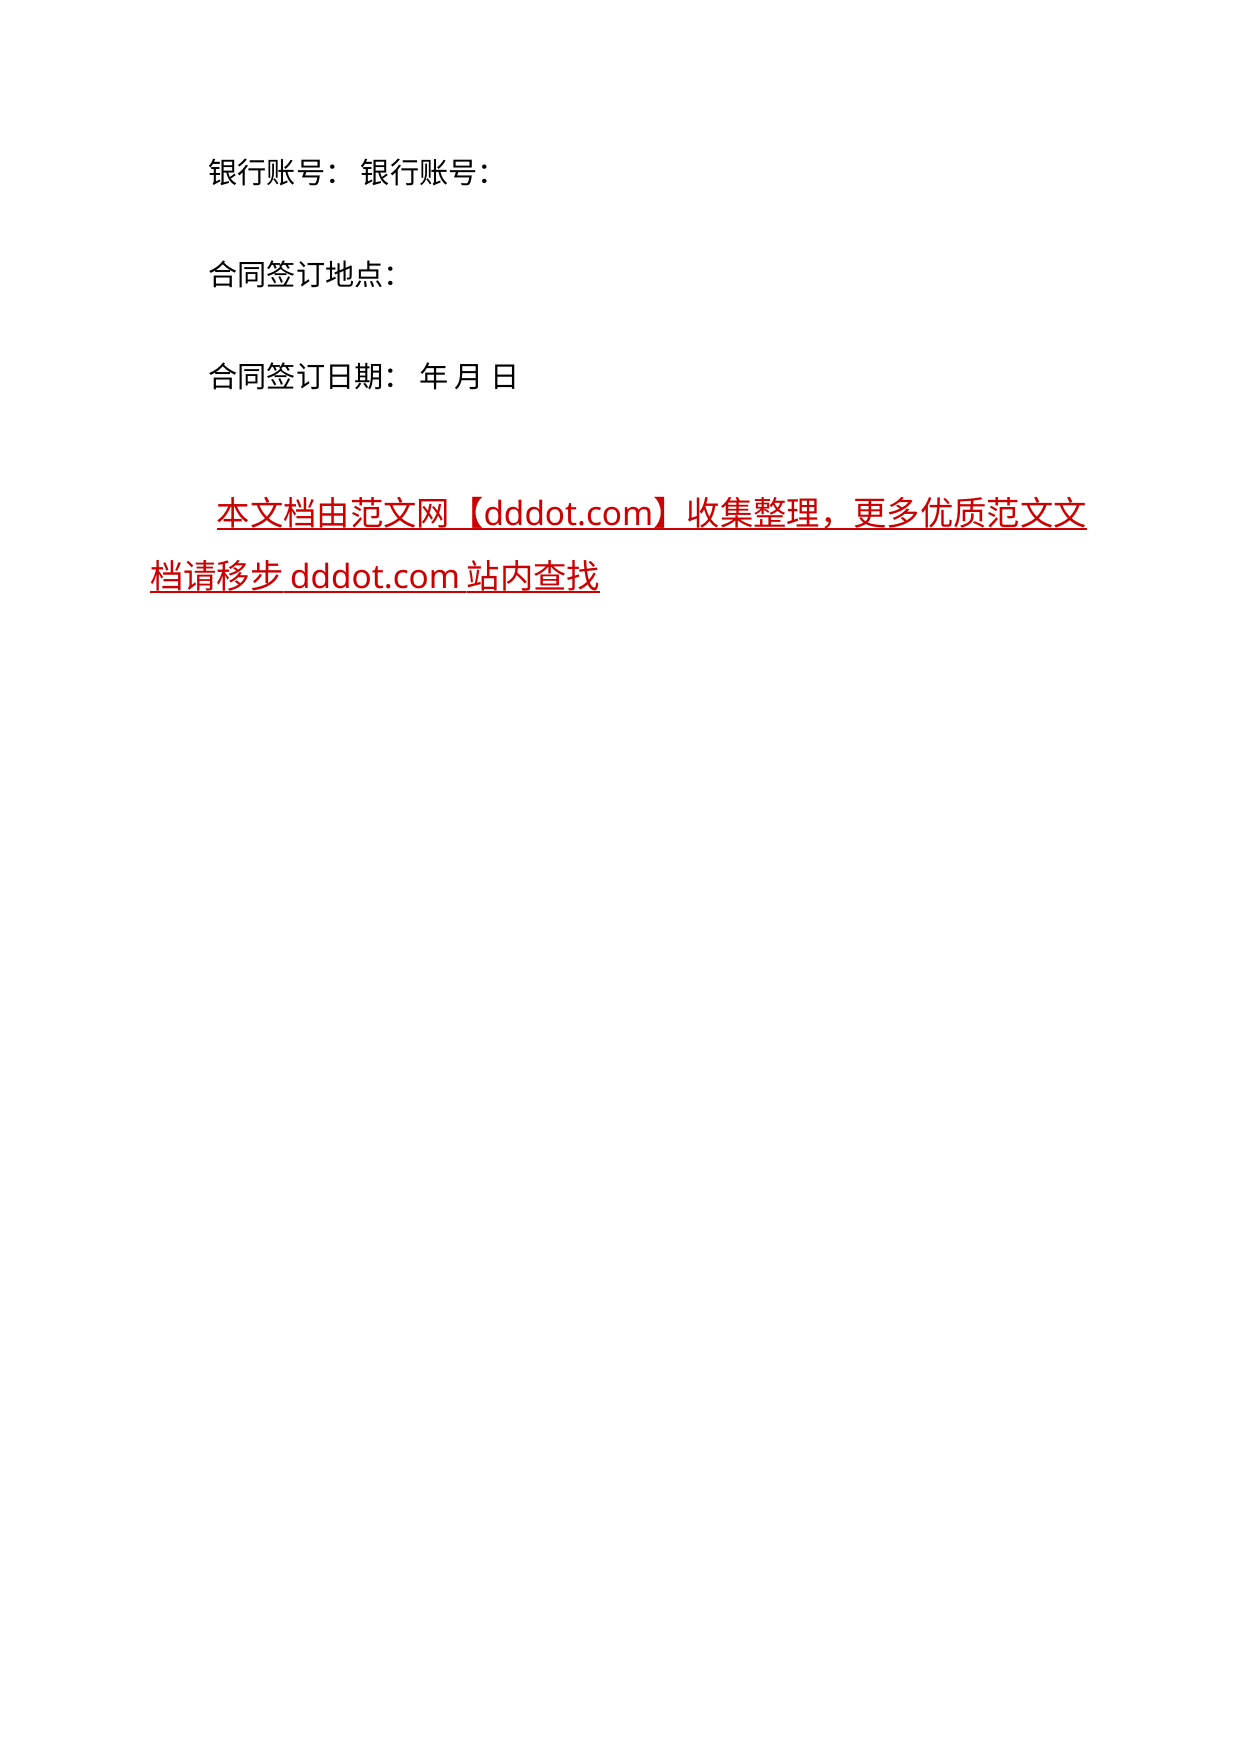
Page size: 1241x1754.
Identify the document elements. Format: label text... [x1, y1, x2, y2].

text 银行账号： 银行账号： [150, 150, 1090, 192]
text 合同签订日期： 年 月 日 [150, 353, 1090, 396]
text 合同签订地点： [150, 252, 1090, 294]
text 本文档由范文网【dddot.com】收集整理，更多优质范文文档请移步dddot.com站内查找 [150, 487, 1090, 598]
